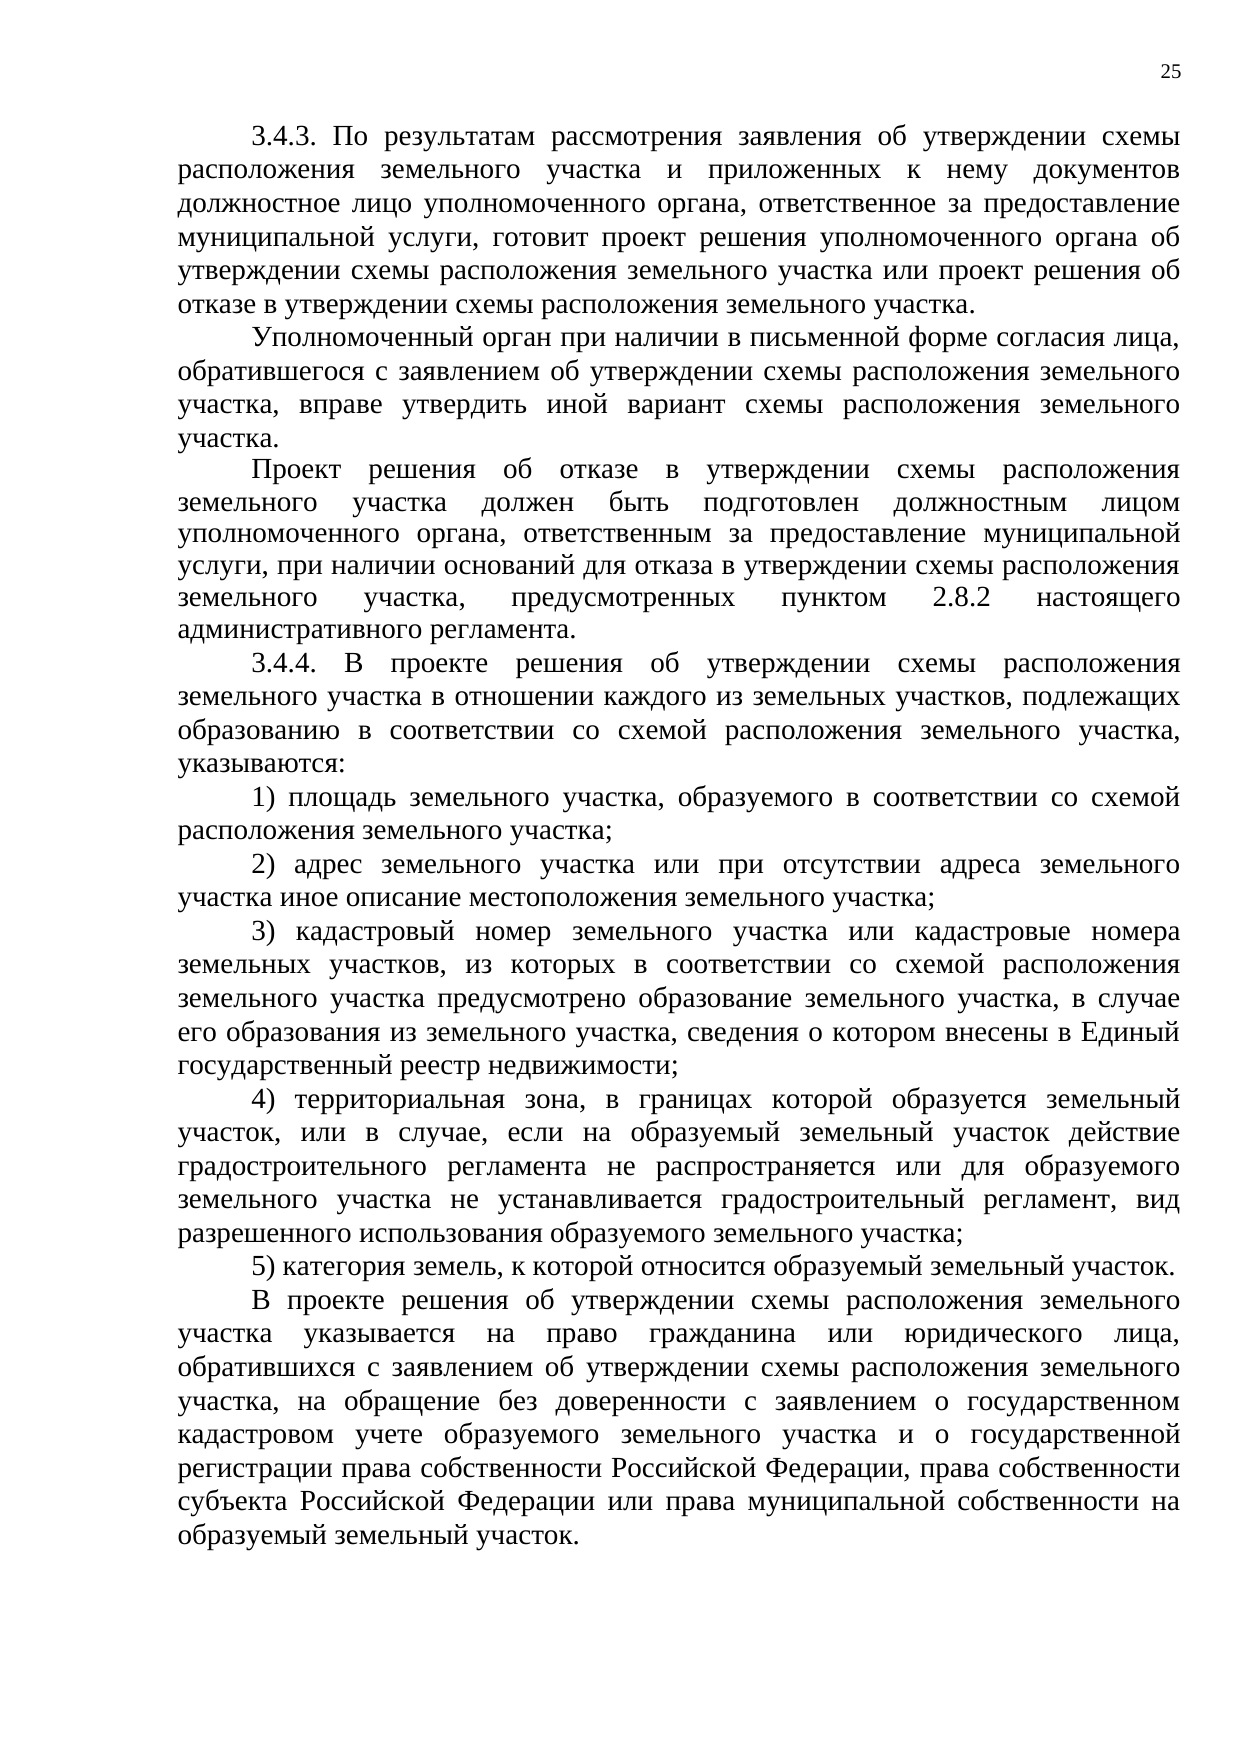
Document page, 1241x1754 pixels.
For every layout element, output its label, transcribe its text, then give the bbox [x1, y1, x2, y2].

text В проекте решения об утверждении схемы расположения земельного участка указывается на право гражданина или юридического лица, обратившихся с заявлением об утверждении схемы расположения земельного участка, на обращение без доверенности с заявлением о государственном кадастровом учете образуемого земельного участка и о государственной регистрации права собственности Российской Федерации, права собственности субъекта Российской Федерации или права муниципальной собственности на образуемый земельный участок. [177, 1282, 1181, 1550]
text 4) территориальная зона, в границах которой образуется земельный участок, или в случае, если на образуемый земельный участок действие градостроительного регламента не распространяется или для образуемого земельного участка не устанавливается градостроительный регламент, вид разрешенного использования образуемого земельного участка; [177, 1081, 1181, 1248]
text 3) кадастровый номер земельного участка или кадастровые номера земельных участков, из которых в соответствии со схемой расположения земельного участка предусмотрено образование земельного участка, в случае его образования из земельного участка, сведения о котором внесены в Единый государственный реестр недвижимости; [177, 913, 1181, 1081]
text Проект решения об отказе в утверждении схемы расположения земельного участка должен быть подготовлен должностным лицом уполномоченного органа, ответственным за предоставление муниципальной услуги, при наличии оснований для отказа в утверждении схемы расположения земельного участка, предусмотренных пунктом 2.8.2 настоящего административного регламента. [177, 453, 1181, 645]
text 3.4.3. По результатам рассмотрения заявления об утверждении схемы расположения земельного участка и приложенных к нему документов должностное лицо уполномоченного органа, ответственное за предоставление муниципальной услуги, готовит проект решения уполномоченного органа об утверждении схемы расположения земельного участка или проект решения об отказе в утверждении схемы расположения земельного участка. [177, 118, 1181, 319]
text 1) площадь земельного участка, образуемого в соответствии со схемой расположения земельного участка; [177, 779, 1181, 846]
text 2) адрес земельного участка или при отсутствии адреса земельного участка иное описание местоположения земельного участка; [177, 846, 1181, 913]
text 3.4.4. В проекте решения об утверждении схемы расположения земельного участка в отношении каждого из земельных участков, подлежащих образованию в соответствии со схемой расположения земельного участка, указываются: [177, 645, 1181, 779]
text Уполномоченный орган при наличии в письменной форме согласия лица, обратившегося с заявлением об утверждении схемы расположения земельного участка, вправе утвердить иной вариант схемы расположения земельного участка. [177, 319, 1181, 453]
text 5) категория земель, к которой относится образуемый земельный участок. [177, 1248, 1181, 1282]
